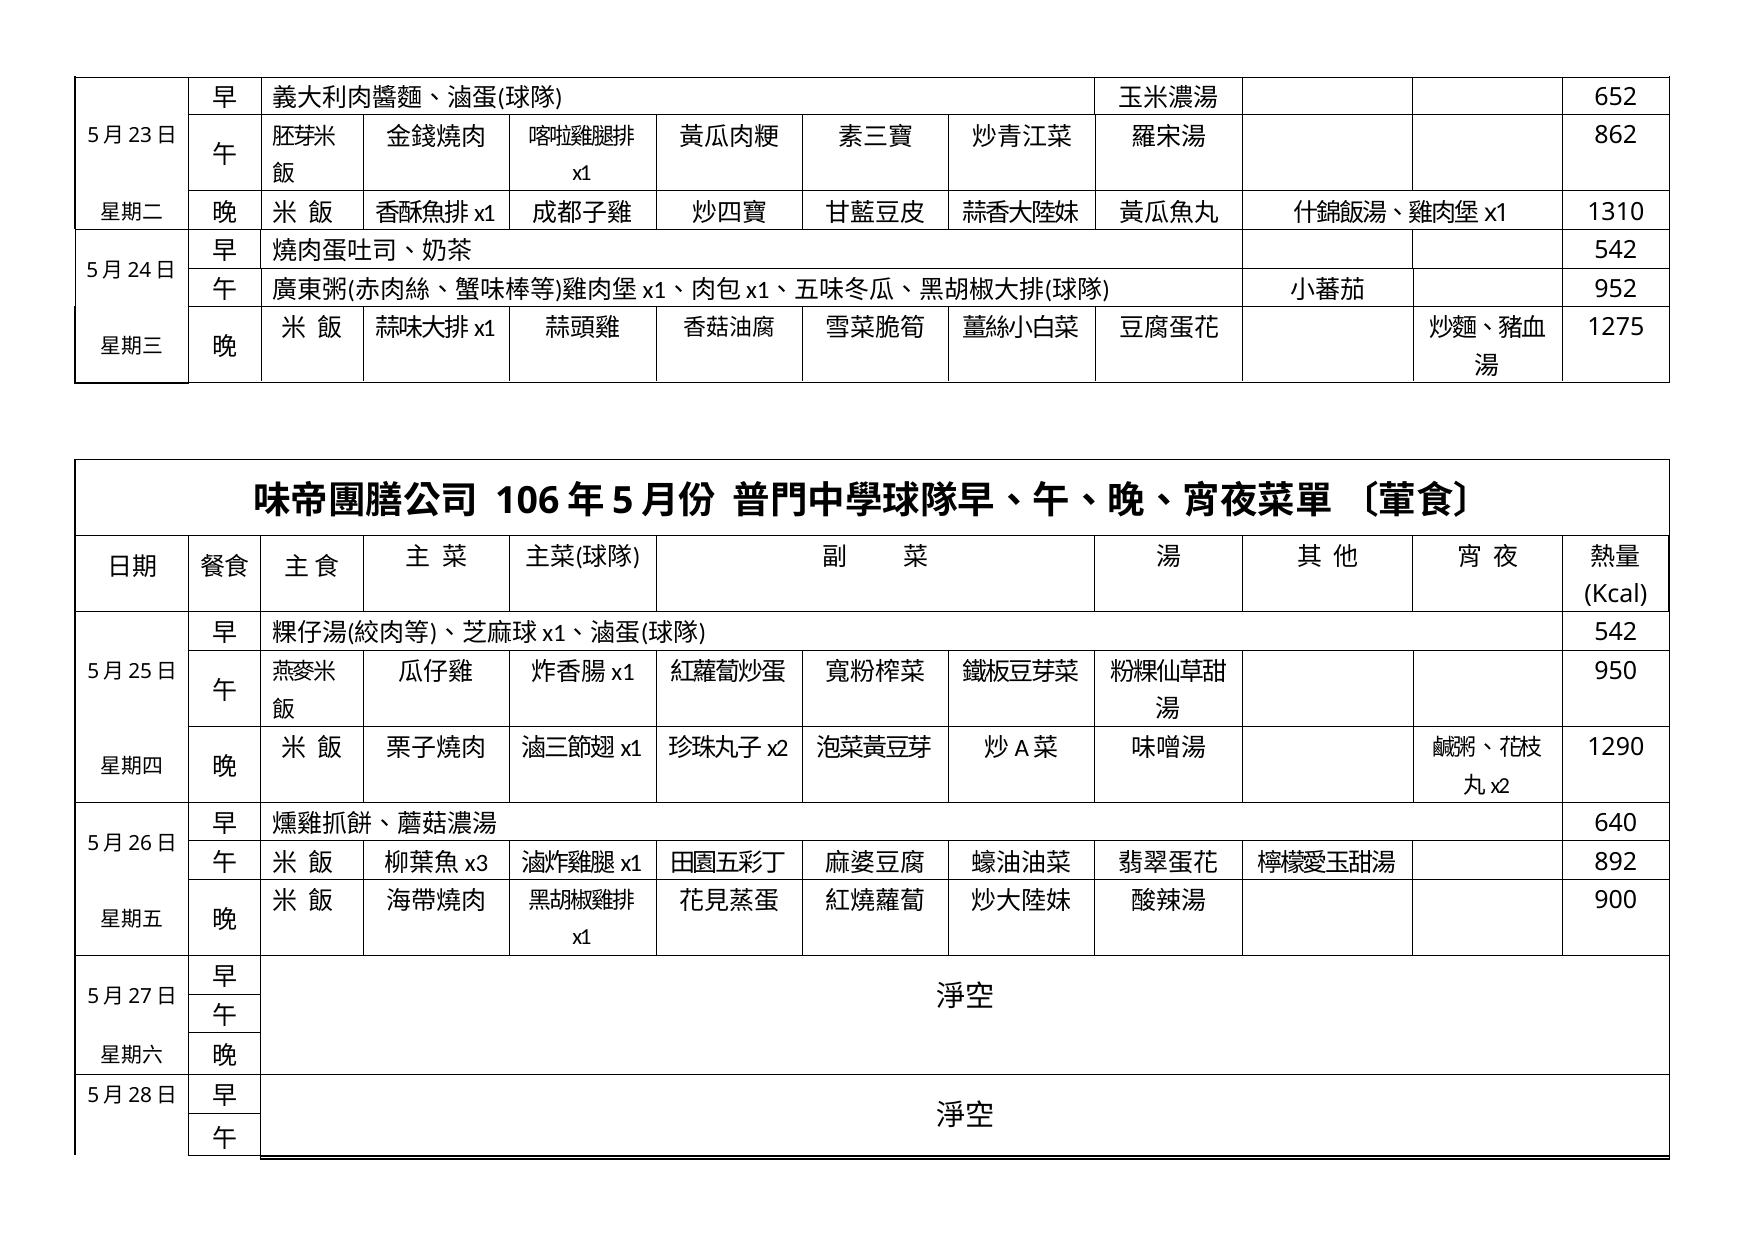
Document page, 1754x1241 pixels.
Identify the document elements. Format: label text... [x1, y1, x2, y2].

table_cell [1413, 115, 1562, 190]
table_cell 炒四寶 [657, 191, 802, 229]
table_cell 酸辣湯 [1095, 880, 1242, 955]
table_cell 星期二 [76, 190, 188, 229]
table_cell 檸檬愛玉甜湯 [1243, 841, 1412, 879]
table_cell 主菜(球隊) [510, 536, 656, 611]
table_cell 1275 [1562, 307, 1669, 382]
table_cell 黃瓜肉粳 [657, 115, 802, 190]
table_cell [1243, 727, 1413, 802]
table_cell 小蕃茄 [1243, 269, 1413, 306]
table_cell 紅燒蘿蔔 [803, 880, 948, 955]
table_cell 5月26日 [76, 803, 188, 879]
table_cell 主 食 [261, 536, 363, 611]
table_cell 成都子雞 [510, 191, 656, 229]
table_cell 花見蒸蛋 [657, 880, 802, 955]
table_cell 542 [1563, 230, 1669, 267]
table_cell 早 [189, 956, 260, 993]
table_cell 豆腐蛋花 [1095, 307, 1243, 382]
table_cell 海帶燒肉 [364, 880, 509, 955]
table_cell 鹹粥、花枝丸x2 [1414, 727, 1562, 802]
table_cell 米 飯 [261, 727, 363, 802]
table_cell 午 [189, 651, 260, 726]
table_cell 寬粉榨菜 [803, 651, 948, 726]
table_cell 黃瓜魚丸 [1096, 191, 1242, 229]
table_cell 米 飯 [262, 191, 363, 229]
table_cell [1413, 880, 1562, 955]
table_cell 日期 [76, 536, 188, 611]
table_cell [1243, 651, 1413, 726]
table_cell 5月24日 [76, 230, 188, 306]
table_cell 薑絲小白菜 [949, 307, 1095, 382]
table_cell [1243, 230, 1412, 267]
table_cell 廣東粥(赤肉絲、蟹味棒等)雞肉堡x1、肉包x1、五味冬瓜、黑胡椒大排(球隊) [262, 269, 1242, 306]
table_cell [1414, 651, 1562, 726]
table_cell [1243, 78, 1412, 114]
table_cell [1413, 78, 1562, 114]
table_cell 米 飯 [261, 880, 363, 955]
table_cell 晚 [189, 1033, 260, 1074]
table_cell 瓜仔雞 [364, 651, 509, 726]
table_cell 5月23日 [76, 78, 188, 190]
table_cell 紅蘿蔔炒蛋 [657, 651, 802, 726]
table_cell 黑胡椒雞排x1 [510, 880, 656, 955]
table_cell 862 [1563, 115, 1669, 190]
table_cell 鐵板豆芽菜 [949, 651, 1094, 726]
table_cell 炒青江菜 [949, 115, 1095, 190]
table_cell 5月27日 [76, 956, 188, 1032]
table_cell [1243, 880, 1412, 955]
table_cell 義大利肉醬麵、滷蛋(球隊) [262, 78, 1094, 114]
table_cell 味噌湯 [1095, 727, 1242, 802]
table_cell 蒜香大陸妹 [949, 191, 1095, 229]
table_cell 喀啦雞腿排x1 [510, 115, 656, 190]
table_cell 胚芽米飯 [262, 115, 363, 190]
table_cell 星期五 [76, 879, 188, 955]
table_cell 餐食 [189, 536, 260, 611]
table_cell 金錢燒肉 [364, 115, 509, 190]
table_cell 粿仔湯(絞肉等)、芝麻球x1、滷蛋(球隊) [261, 612, 1562, 650]
table_cell 晚 [189, 880, 260, 955]
table_cell 早 [189, 1075, 260, 1113]
table_cell 副 菜 [657, 536, 1094, 611]
table_cell 栗子燒肉 [364, 727, 509, 802]
table_cell 炒大陸妹 [949, 880, 1094, 955]
table_cell 5月25日 [76, 612, 188, 726]
table_cell 炸香腸x1 [510, 651, 656, 726]
table_cell 燒肉蛋吐司、奶茶 [261, 230, 1242, 267]
table_cell 淨空 [261, 1075, 1669, 1155]
table_cell 蒜味大排x1 [363, 307, 509, 382]
table_cell [1243, 115, 1412, 190]
table_cell 玉米濃湯 [1095, 78, 1242, 114]
table_cell 晚 [189, 307, 261, 382]
table_cell 星期三 [76, 306, 188, 382]
table_cell 泡菜黃豆芽 [803, 727, 948, 802]
table_cell 星期四 [76, 726, 188, 802]
table_cell 素三寶 [803, 115, 948, 190]
table_cell 什錦飯湯、雞肉堡x1 [1243, 191, 1562, 229]
table_cell 羅宋湯 [1096, 115, 1242, 190]
table_cell 640 [1563, 803, 1669, 840]
table_cell 午 [189, 115, 261, 190]
table_cell 早 [189, 230, 260, 267]
table_cell 香酥魚排x1 [364, 191, 509, 229]
table_cell 1290 [1563, 727, 1669, 802]
table_cell 燻雞抓餅、蘑菇濃湯 [261, 803, 1562, 840]
table_cell 542 [1563, 612, 1669, 650]
table_cell 午 [189, 269, 261, 306]
table_cell 早 [189, 612, 260, 650]
table_cell 麻婆豆腐 [803, 841, 948, 879]
table_cell 米 飯 [261, 841, 363, 879]
table_cell 其 他 [1243, 536, 1412, 611]
table_cell 午 [189, 995, 260, 1032]
table_cell 5月28日 [76, 1075, 188, 1155]
table_cell [1413, 230, 1562, 267]
table_cell 米 飯 [261, 307, 363, 382]
table_cell [1243, 307, 1413, 382]
table_cell 晚 [189, 727, 260, 802]
table_cell 午 [189, 1114, 260, 1155]
table_cell 湯 [1095, 536, 1242, 611]
table_cell 950 [1563, 651, 1669, 726]
table_cell [1414, 269, 1562, 306]
table_cell 1310 [1563, 191, 1669, 229]
table_cell [1413, 841, 1562, 879]
table_cell 宵 夜 [1413, 536, 1562, 611]
table_cell 熱量 (Kcal) [1563, 536, 1668, 611]
table_cell 早 [189, 803, 260, 840]
table_cell 炒A菜 [949, 727, 1094, 802]
table_cell 炒麵、豬血湯 [1414, 307, 1562, 382]
table_cell 田園五彩丁 [657, 841, 802, 879]
table_cell 珍珠丸子x2 [657, 727, 802, 802]
table_cell 晚 [189, 191, 261, 229]
table_cell 早 [189, 78, 261, 114]
table_cell 雪菜脆筍 [803, 307, 948, 382]
table_cell 900 [1563, 880, 1669, 955]
table_cell 滷炸雞腿x1 [510, 841, 656, 879]
table_header 味帝團膳公司 106年5月份 普門中學球隊早、午、晚、宵夜菜單 〔葷食〕 [76, 460, 1669, 535]
table_cell 652 [1563, 78, 1669, 114]
table_cell 892 [1563, 841, 1669, 879]
table_cell 午 [189, 841, 260, 879]
table_cell 星期六 [76, 1032, 188, 1074]
table_cell 柳葉魚x3 [364, 841, 509, 879]
table_cell 蒜頭雞 [509, 307, 656, 382]
table_cell 滷三節翅x1 [510, 727, 656, 802]
table_cell 蠔油油菜 [949, 841, 1094, 879]
table_cell 香菇油腐 [656, 307, 802, 382]
table_cell 粉粿仙草甜湯 [1095, 651, 1242, 726]
table_cell 燕麥米飯 [261, 651, 363, 726]
table_cell 主 菜 [364, 536, 509, 611]
table_cell 翡翠蛋花 [1095, 841, 1242, 879]
table_cell 952 [1563, 269, 1669, 306]
table_cell 淨空 [261, 956, 1669, 1074]
table_cell 甘藍豆皮 [803, 191, 948, 229]
